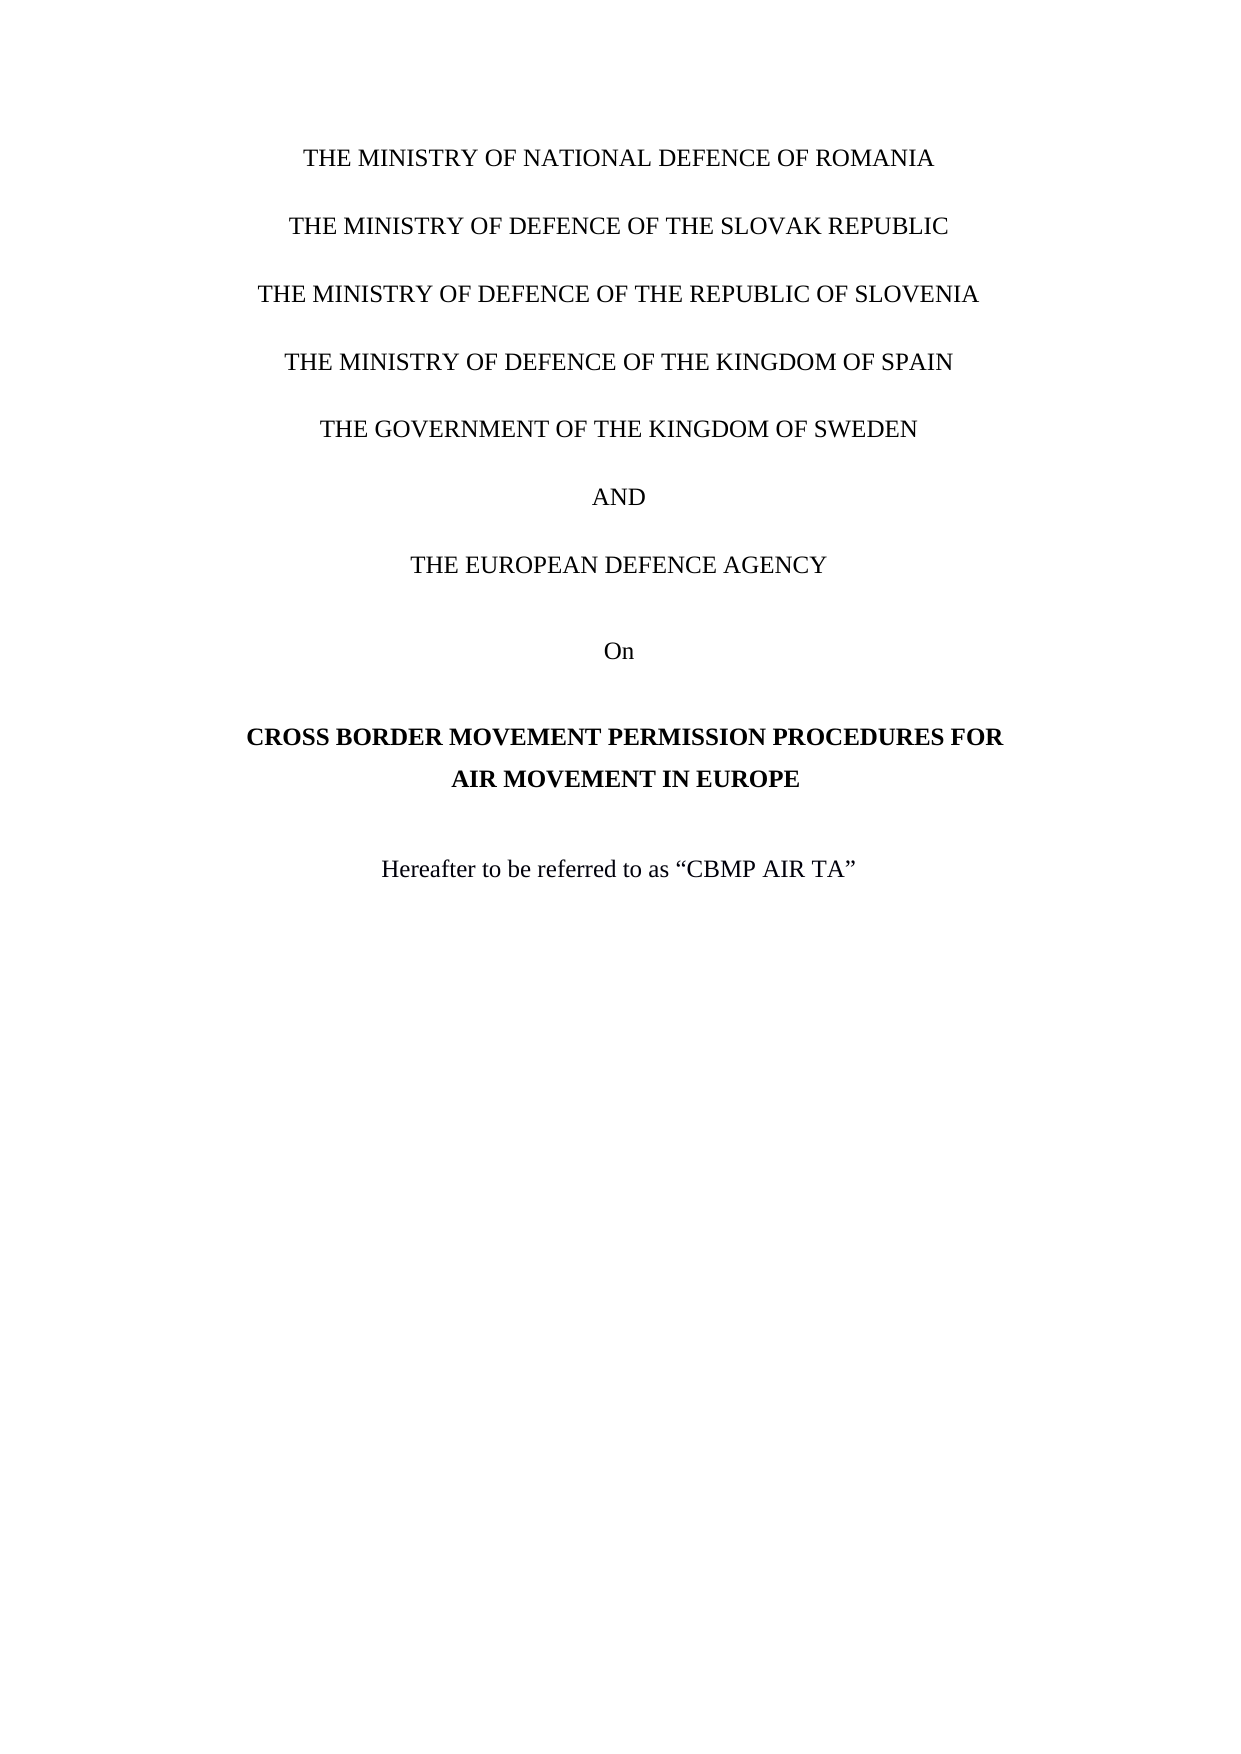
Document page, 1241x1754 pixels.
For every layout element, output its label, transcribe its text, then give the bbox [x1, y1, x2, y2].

text CROSS BORDER MOVEMENT PERMISSION PROCEDURES FOR AIR MOVEMENT IN EUROPE [236, 722, 1014, 793]
text On [114, 636, 1124, 664]
text THE MINISTRY OF DEFENCE OF THE KINGDOM OF SPAIN [284, 347, 1124, 376]
text AND [114, 482, 1124, 511]
text THE EUROPEAN DEFENCE AGENCY [410, 550, 1124, 579]
text Hereafter to be referred to as “CBMP AIR TA” [381, 854, 1124, 883]
text THE GOVERNMENT OF THE KINGDOM OF SWEDEN [319, 414, 1124, 443]
text THE MINISTRY OF DEFENCE OF THE REPUBLIC OF SLOVENIA [112, 279, 980, 308]
text THE MINISTRY OF DEFENCE OF THE SLOVAK REPUBLIC [288, 211, 1124, 240]
text THE MINISTRY OF NATIONAL DEFENCE OF ROMANIA [303, 143, 1124, 172]
